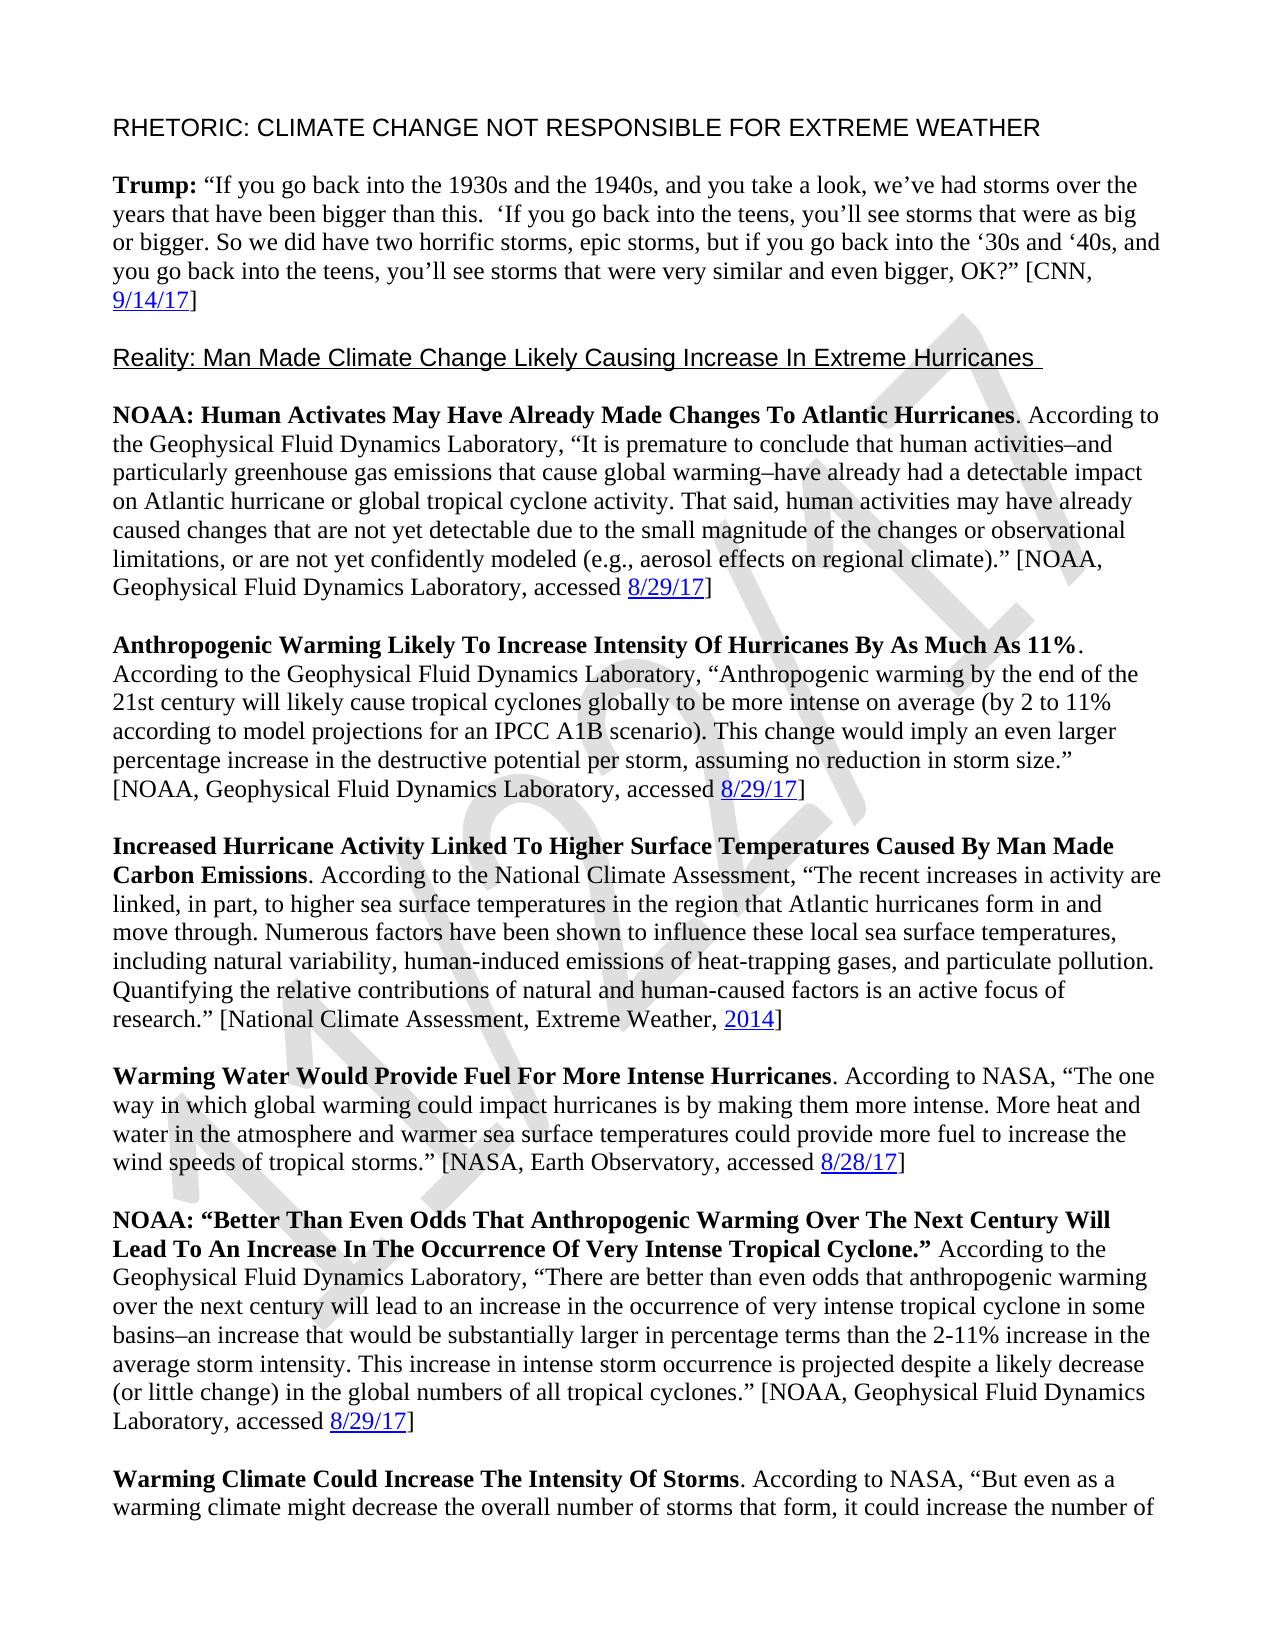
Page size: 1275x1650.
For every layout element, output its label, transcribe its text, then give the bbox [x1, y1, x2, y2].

text NOAA: “Better Than Even Odds That Anthropogenic Warming Over The Next Century Will Lead To An Increase In The Occurrence Of Very Intense Tropical Cyclone.” According to the Geophysical Fluid Dynamics Laboratory, “There are better than even odds that anthropogenic warming over the next century will lead to an increase in the occurrence of very intense tropical cyclone in some basins–an increase that would be substantially larger in percentage terms than the 2-11% increase in the average storm intensity. This increase in intense storm occurrence is projected despite a likely decrease (or little change) in the global numbers of all tropical cyclones.” [NOAA, Geophysical Fluid Dynamics Laboratory, accessed 8/29/17] [112, 1205, 1162, 1435]
text NOAA: Human Activates May Have Already Made Changes To Atlantic Hurricanes. According to the Geophysical Fluid Dynamics Laboratory, “It is premature to conclude that human activities–and particularly greenhouse gas emissions that cause global warming–have already had a detectable impact on Atlantic hurricane or global tropical cyclone activity. That said, human activities may have already caused changes that are not yet detectable due to the small magnitude of the changes or observational limitations, or are not yet confidently modeled (e.g., aerosol effects on regional climate).” [NOAA, Geophysical Fluid Dynamics Laboratory, accessed 8/29/17] [112, 400, 1162, 601]
text Anthropogenic Warming Likely To Increase Intensity Of Hurricanes By As Much As 11%. According to the Geophysical Fluid Dynamics Laboratory, “Anthropogenic warming by the end of the 21st century will likely cause tropical cyclones globally to be more intense on average (by 2 to 11% according to model projections for an IPCC A1B scenario). This change would imply an even larger percentage increase in the destructive potential per storm, assuming no reduction in storm size.” [NOAA, Geophysical Fluid Dynamics Laboratory, accessed 8/29/17] [112, 630, 1162, 802]
text Trump: “If you go back into the 1930s and the 1940s, and you take a look, we’ve had storms over the years that have been bigger than this. ‘If you go back into the teens, you’ll see storms that were as big or bigger. So we did have two horrific storms, epic storms, but if you go back into the ‘30s and ‘40s, and you go back into the teens, you’ll see storms that were very similar and even bigger, OK?” [CNN, 9/14/17] [112, 170, 1162, 314]
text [112, 1464, 1162, 1521]
text Warming Water Would Provide Fuel For More Intense Hurricanes. According to NASA, “The one way in which global warming could impact hurricanes is by making them more intense. More heat and water in the atmosphere and warmer sea surface temperatures could provide more fuel to increase the wind speeds of tropical storms.” [NASA, Earth Observatory, accessed 8/28/17] [112, 1061, 1162, 1176]
subtitle Rhetoric: Climate Change Not Responsible for Extreme Weather [112, 112, 1162, 141]
text Increased Hurricane Activity Linked To Higher Surface Temperatures Caused By Man Made Carbon Emissions. According to the National Climate Assessment, “The recent increases in activity are linked, in part, to higher sea surface temperatures in the region that Atlantic hurricanes form in and move through. Numerous factors have been shown to influence these local sea surface temperatures, including natural variability, human-induced emissions of heat-trapping gases, and particulate pollution. Quantifying the relative contributions of natural and human-caused factors is an active focus of research.” [National Climate Assessment, Extreme Weather, 2014] [112, 831, 1162, 1032]
subtitle Reality: Man Made Climate Change Likely Causing Increase In Extreme Hurricanes [112, 342, 1162, 371]
